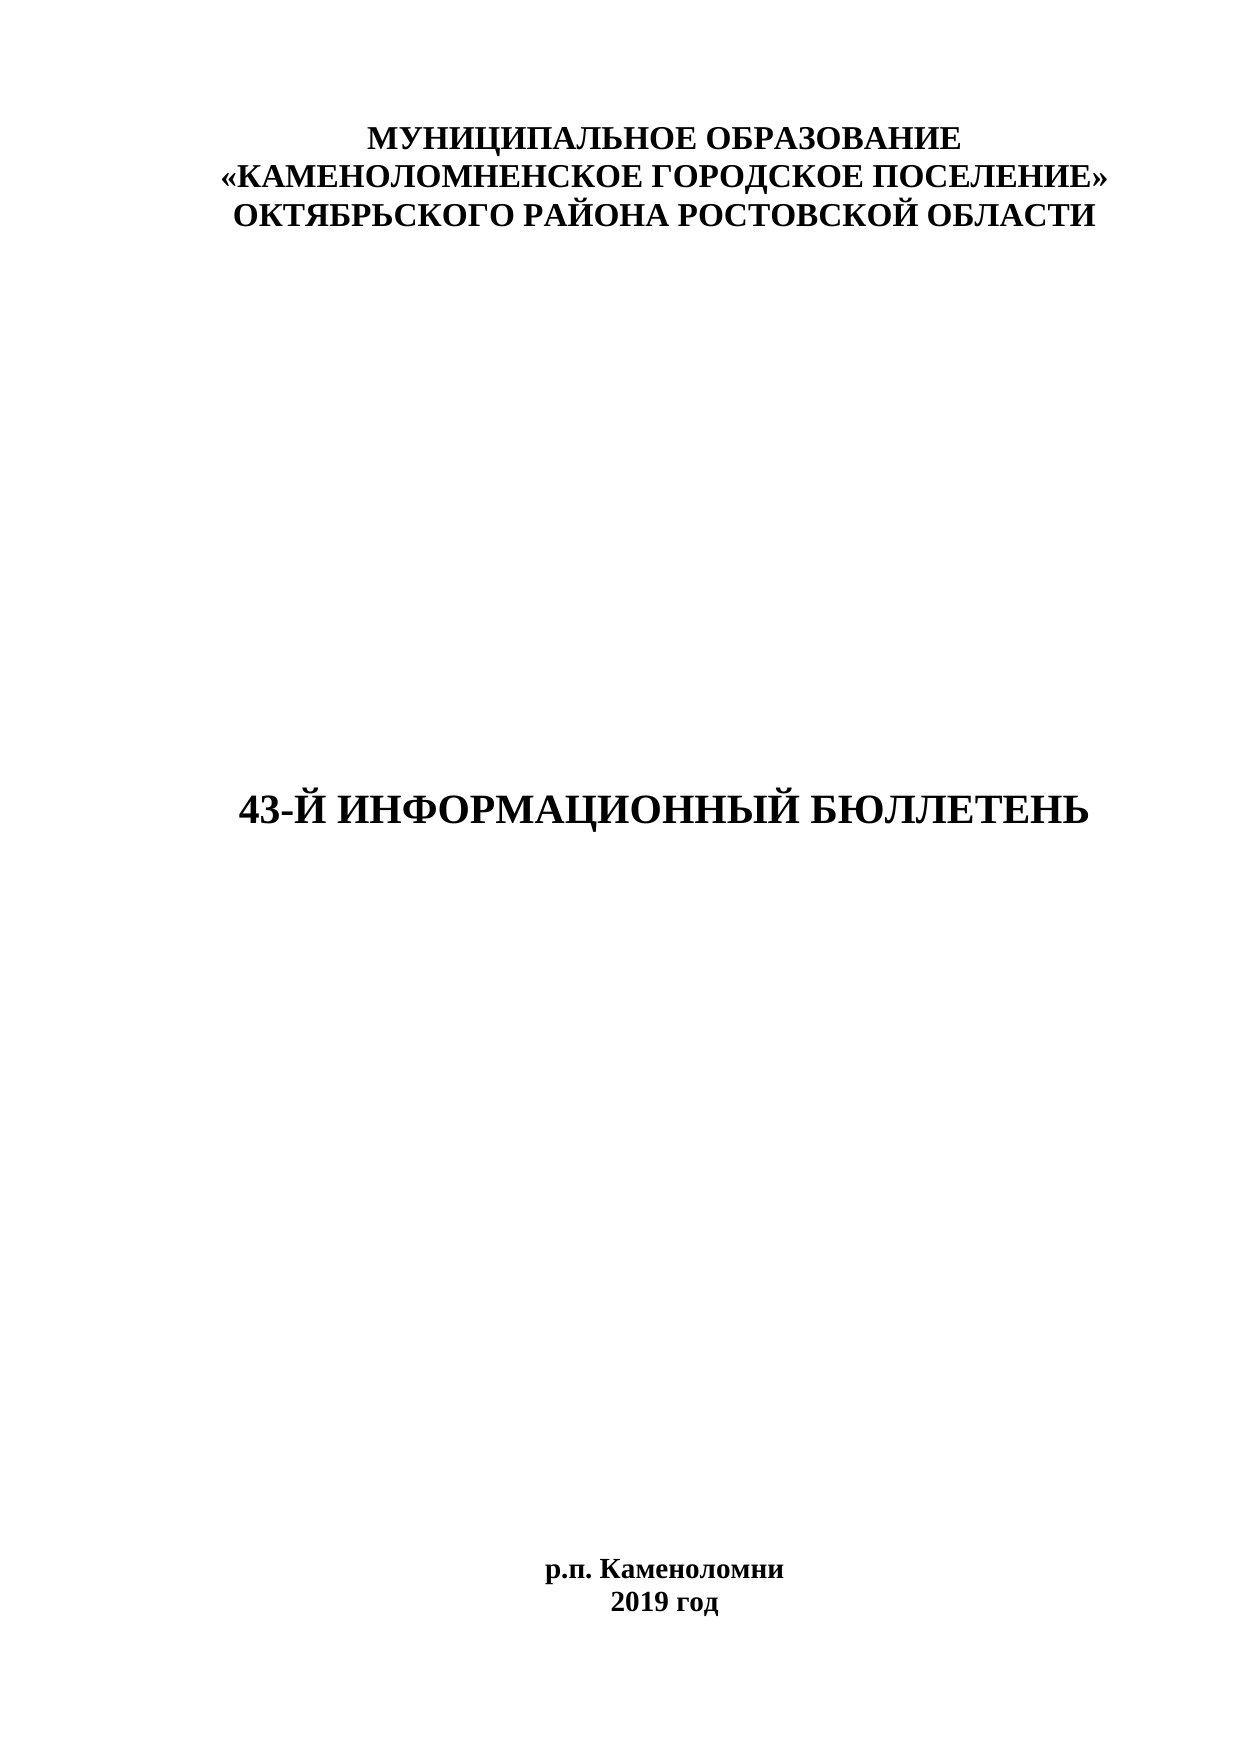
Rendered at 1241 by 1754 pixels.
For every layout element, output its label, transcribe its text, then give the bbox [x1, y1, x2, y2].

text р.п. Каменоломни [177, 1551, 1152, 1584]
text 2019 год [177, 1584, 1152, 1618]
text 43-Й ИНФОРМАЦИОННЫЙ БЮЛЛЕТЕНЬ [177, 784, 1152, 832]
text МУНИЦИПАЛЬНОЕ ОБРАЗОВАНИЕ «КАМЕНОЛОМНЕНСКОЕ ГОРОДСКОЕ ПОСЕЛЕНИЕ» [177, 118, 1152, 195]
text ОКТЯБРЬСКОГО РАЙОНА РОСТОВСКОЙ ОБЛАСТИ [177, 195, 1152, 233]
